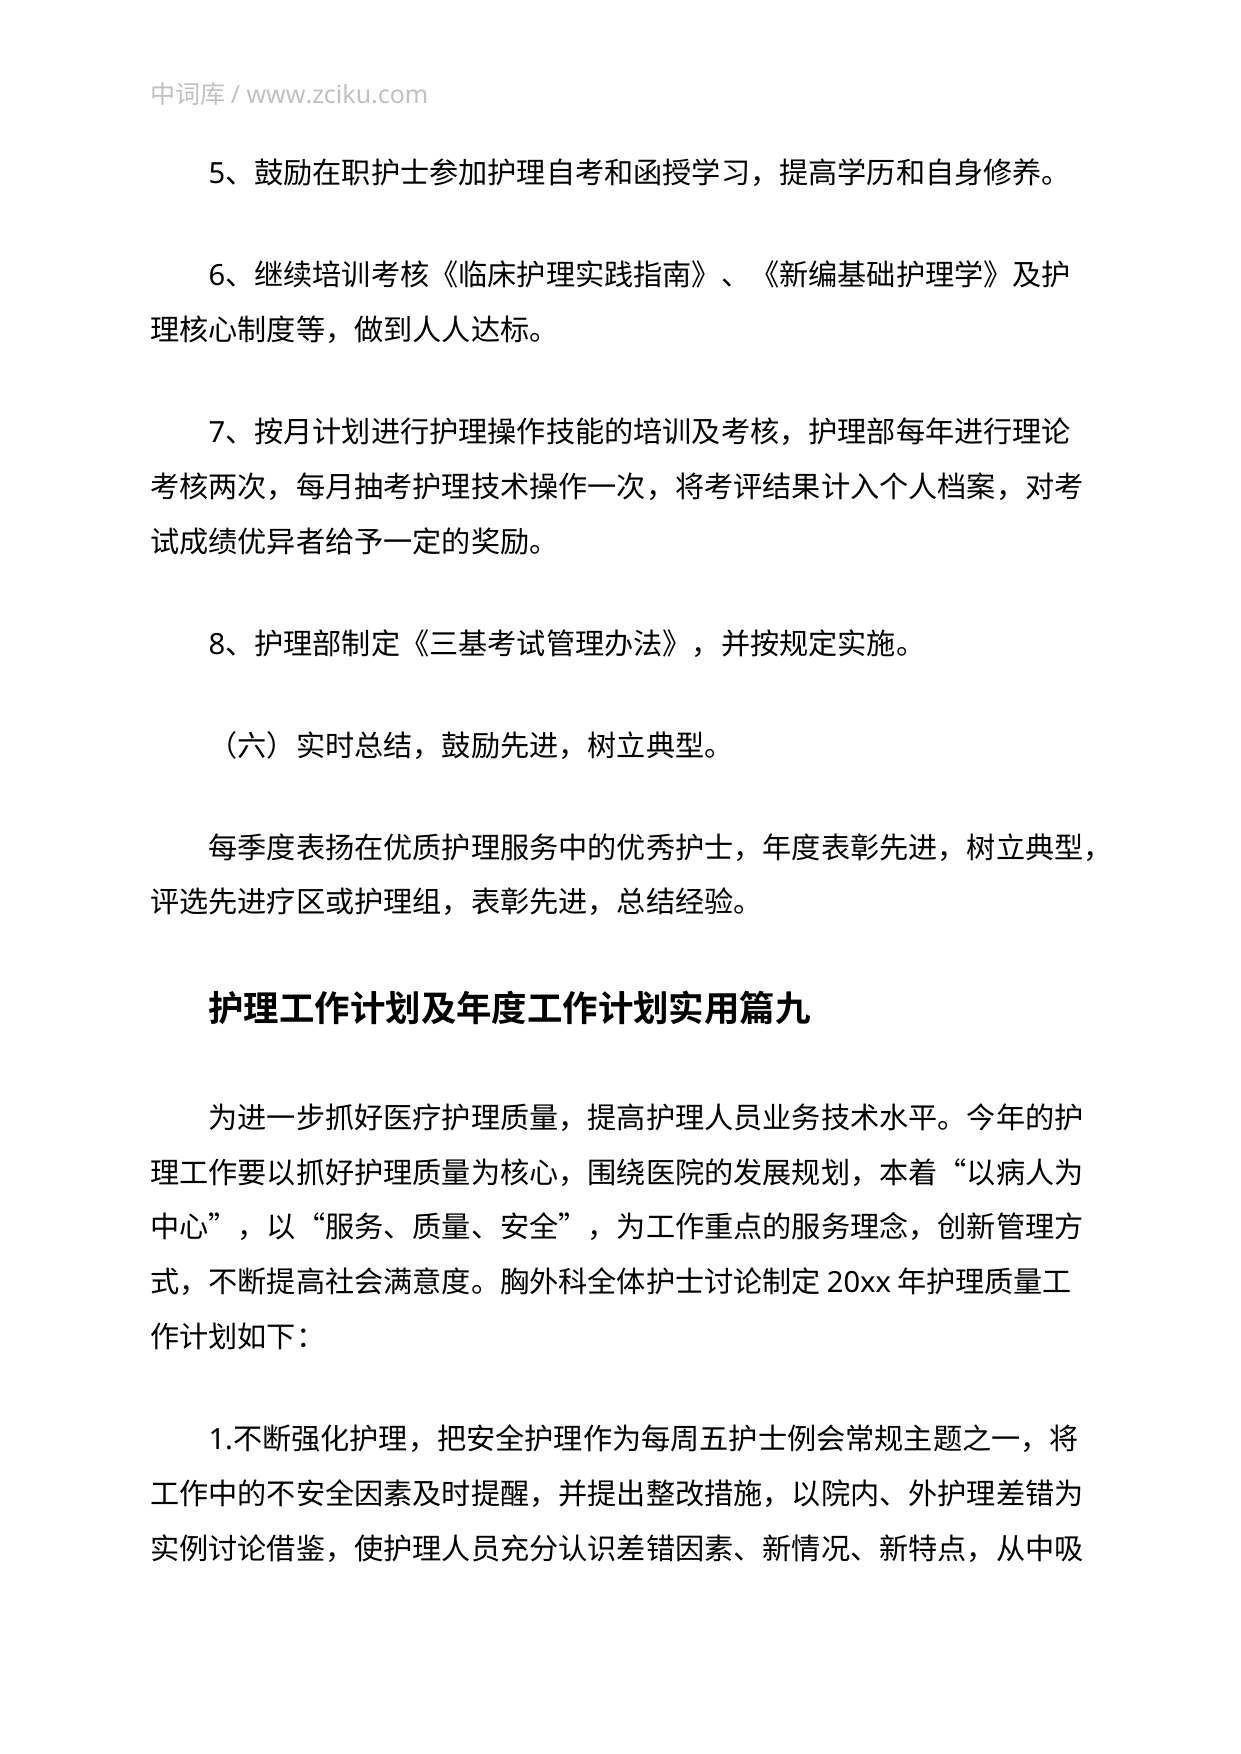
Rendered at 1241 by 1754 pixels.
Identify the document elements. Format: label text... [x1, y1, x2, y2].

text 7、按月计划进行护理操作技能的培训及考核，护理部每年进行理论考核两次，每月抽考护理技术操作一次，将考评结果计入个人档案，对考试成绩优异者给予一定的奖励。 [150, 409, 1090, 561]
text 5、鼓励在职护士参加护理自考和函授学习，提高学历和自身修养。 [150, 150, 1090, 192]
text 每季度表扬在优质护理服务中的优秀护士，年度表彰先进，树立典型，评选先进疗区或护理组，表彰先进，总结经验。 [150, 824, 1090, 921]
text （六）实时总结，鼓励先进，树立典型。 [150, 722, 1090, 765]
text 6、继续培训考核《临床护理实践指南》、《新编基础护理学》及护理核心制度等，做到人人达标。 [150, 252, 1090, 349]
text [150, 1416, 1090, 1568]
text 为进一步抓好医疗护理质量，提高护理人员业务技术水平。今年的护理工作要以抓好护理质量为核心，围绕医院的发展规划，本着“以病人为中心”，以“服务、质量、安全”，为工作重点的服务理念，创新管理方式，不断提高社会满意度。胸外科全体护士讨论制定20xx年护理质量工作计划如下： [150, 1094, 1090, 1356]
text 护理工作计划及年度工作计划实用篇九 [150, 981, 1090, 1032]
text 8、护理部制定《三基考试管理办法》，并按规定实施。 [150, 620, 1090, 663]
